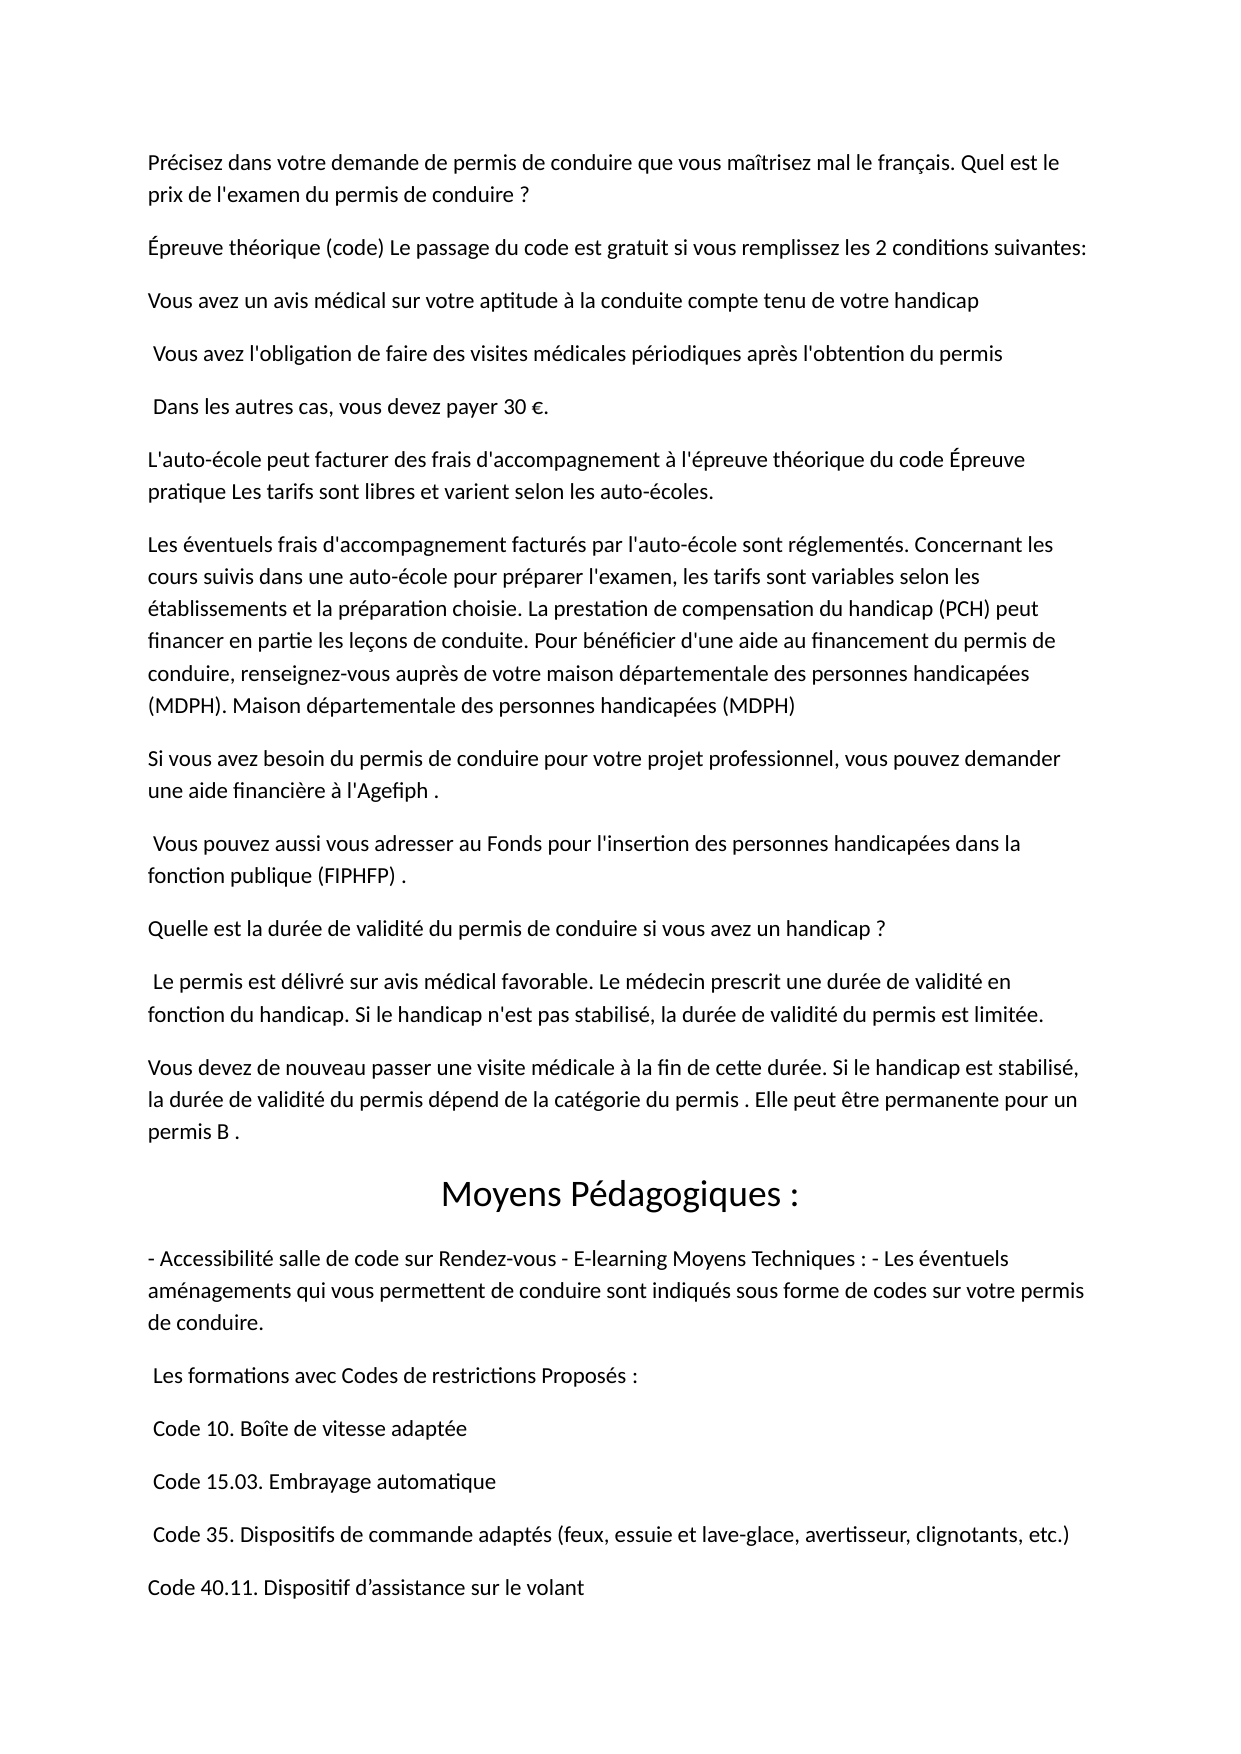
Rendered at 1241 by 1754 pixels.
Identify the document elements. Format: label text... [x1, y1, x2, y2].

text L'auto-école peut facturer des frais d'accompagnement à l'épreuve théorique du code Épreuve pratique Les tarifs sont libres et varient selon les auto-écoles. [148, 445, 1093, 505]
text Dans les autres cas, vous devez payer 30 €. [148, 392, 1093, 420]
text Le permis est délivré sur avis médical favorable. Le médecin prescrit une durée de validité en fonction du handicap. Si le handicap n'est pas stabilisé, la durée de validité du permis est limitée. [148, 967, 1093, 1028]
text Si vous avez besoin du permis de conduire pour votre projet professionnel, vous pouvez demander une aide financière à l'Agefiph . [148, 744, 1093, 804]
text Les formations avec Codes de restrictions Proposés : [148, 1361, 1093, 1389]
text Vous pouvez aussi vous adresser au Fonds pour l'insertion des personnes handicapées dans la fonction publique (FIPHFP) . [148, 829, 1093, 889]
text Moyens Pédagogiques : [148, 1170, 1093, 1216]
text Les éventuels frais d'accompagnement facturés par l'auto-école sont réglementés. Concernant les cours suivis dans une auto-école pour préparer l'examen, les tarifs sont variables selon les établissements et la préparation choisie. La prestation de compensation du handicap (PCH) peut financer en partie les leçons de conduite. Pour bénéficier d'une aide au financement du permis de conduire, renseignez-vous auprès de votre maison départementale des personnes handicapées (MDPH). Maison départementale des personnes handicapées (MDPH) [148, 530, 1093, 719]
text Quelle est la durée de validité du permis de conduire si vous avez un handicap ? [148, 914, 1093, 942]
text Précisez dans votre demande de permis de conduire que vous maîtrisez mal le français. Quel est le prix de l'examen du permis de conduire ? [148, 148, 1093, 208]
text Code 35. Dispositifs de commande adaptés (feux, essuie et lave-glace, avertisseur, clignotants, etc.) [148, 1520, 1093, 1548]
text Code 40.11. Dispositif d’assistance sur le volant [148, 1573, 1093, 1601]
text Vous avez un avis médical sur votre aptitude à la conduite compte tenu de votre handicap [148, 286, 1093, 314]
text Vous avez l'obligation de faire des visites médicales périodiques après l'obtention du permis [148, 339, 1093, 367]
text Code 10. Boîte de vitesse adaptée [148, 1414, 1093, 1442]
text Vous devez de nouveau passer une visite médicale à la fin de cette durée. Si le handicap est stabilisé, la durée de validité du permis dépend de la catégorie du permis . Elle peut être permanente pour un permis B . [148, 1053, 1093, 1145]
text Épreuve théorique (code) Le passage du code est gratuit si vous remplissez les 2 conditions suivantes: [148, 233, 1093, 261]
text Code 15.03. Embrayage automatique [148, 1467, 1093, 1495]
text - Accessibilité salle de code sur Rendez-vous - E-learning Moyens Techniques : - Les éventuels aménagements qui vous permettent de conduire sont indiqués sous forme de codes sur votre permis de conduire. [148, 1244, 1093, 1336]
